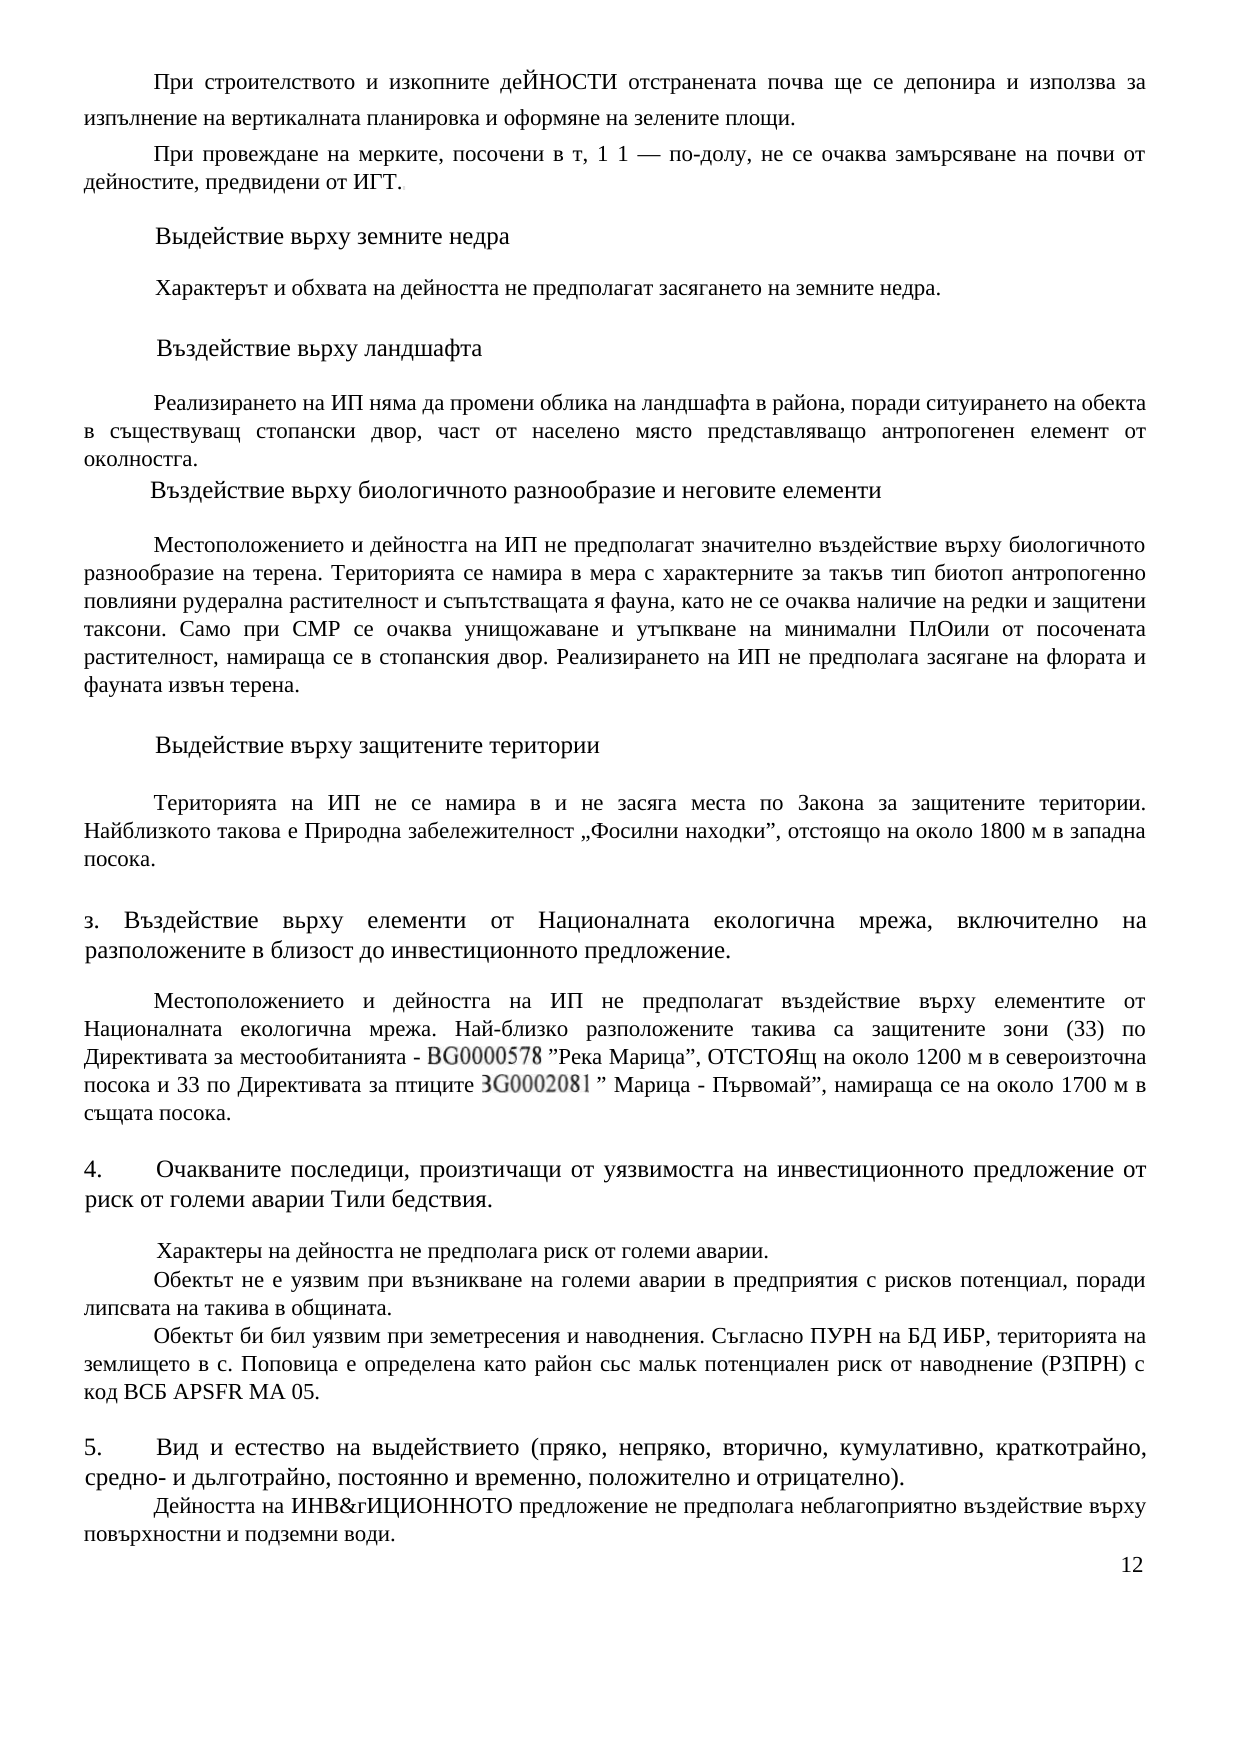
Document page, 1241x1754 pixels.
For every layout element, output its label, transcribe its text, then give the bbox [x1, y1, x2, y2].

text Местоположението и дейностга на ИП не предполагат въздействие върху елементите от Националната екологична мрежа. Най-близко разположените такива са защитените зони (33) по Директивата за местообитанията - ”Река Марица”, ОТСТОЯщ на около 1200 м в североизточна посока и 33 по Директивата за птиците ” Марица - Първомай”, намираща се на около 1700 м в същата посока. [83, 987, 1148, 1126]
text Обектьт би бил уязвим при земетресения и наводнения. Съгласно ПУРН на БД ИБР, територията на землището в с. Поповица е определена като район сьс мальк потенциален риск от наводнение (РЗПРН) с код ВСБ APSFR МА 05. [83, 1322, 1148, 1404]
text Обектьт не е уязвим при възникване на големи аварии в предприятия с рисков потенциал, поради липсвата на такива в общината. [83, 1266, 1148, 1320]
text Въздействие вьрху ландшафта [156, 333, 1148, 362]
text Дейността на ИНВ&гИЦИОННОТО предложение не предполага неблагоприятно въздействие върху повърхностни и подземни води. [83, 1492, 1148, 1547]
list Вид и естество на выдействието (пряко, непряко, вторично, кумулативно, краткотрайно, средно- и дьлготрайно, постоянно и временно, положително и отрицателно). [83, 1432, 1148, 1490]
list Очакваните последици, произтичащи от уязвимостга на инвестиционното предложение от риск от големи аварии Тили бедствия. [83, 1154, 1148, 1212]
text Въздействие вьрху биологичното разнообразие и неговите елементи [150, 475, 1148, 504]
text Характерът и обхвата на дейността не предполагат засягането на земните недра. [155, 273, 1148, 300]
text При строителството и изкопните деЙНОСТИ отстранената почва ще се депонира и използва за изпълнение на вертикалната планировка и оформяне на зелените площи. [83, 68, 1148, 130]
text Територията на ИП не се намира в и не засяга места по Закона за защитените територии. Найблизкото такова е Природна забележителност „Фосилни находки”, отстоящо на около 1800 м в западна посока. [83, 789, 1148, 871]
picture [427, 1046, 542, 1065]
text Выдействие върху защитените територии [155, 730, 1148, 759]
picture [482, 1074, 590, 1093]
text Реализирането на ИП няма да промени облика на ландшафта в района, поради ситуирането на обекта в съществуващ стопански двор, част от населено място представляващо антропогенен елемент от околностга. [83, 389, 1148, 471]
text з. Въздействие вьрху елементи от Националната екологична мрежа, включително на разположените в близост до инвестиционното предложение. [83, 906, 1148, 964]
text При провеждане на мерките, посочени в т, 1 1 — по-долу, не се очаква замърсяване на почви от дейностите, предвидени от ИГТ. [83, 140, 1148, 194]
text Выдействие вьрху земните недра [155, 221, 1148, 250]
text Характеры на дейностга не предполага риск от големи аварии. [156, 1237, 1148, 1264]
text Местоположението и дейностга на ИП не предполагат значително въздействие върху биологичното разнообразие на терена. Територията се намира в мера с характерните за такъв тип биотоп антропогенно повлияни рудерална растителност и съпътстващата я фауна, като не се очаква наличие на редки и защитени таксони. Само при СМР се очаква унищожаване и утъпкване на минимални ПлОили от посочената растителност, намираща се в стопанския двор. Реализирането на ИП не предполага засягане на флората и фауната извън терена. [83, 531, 1148, 697]
